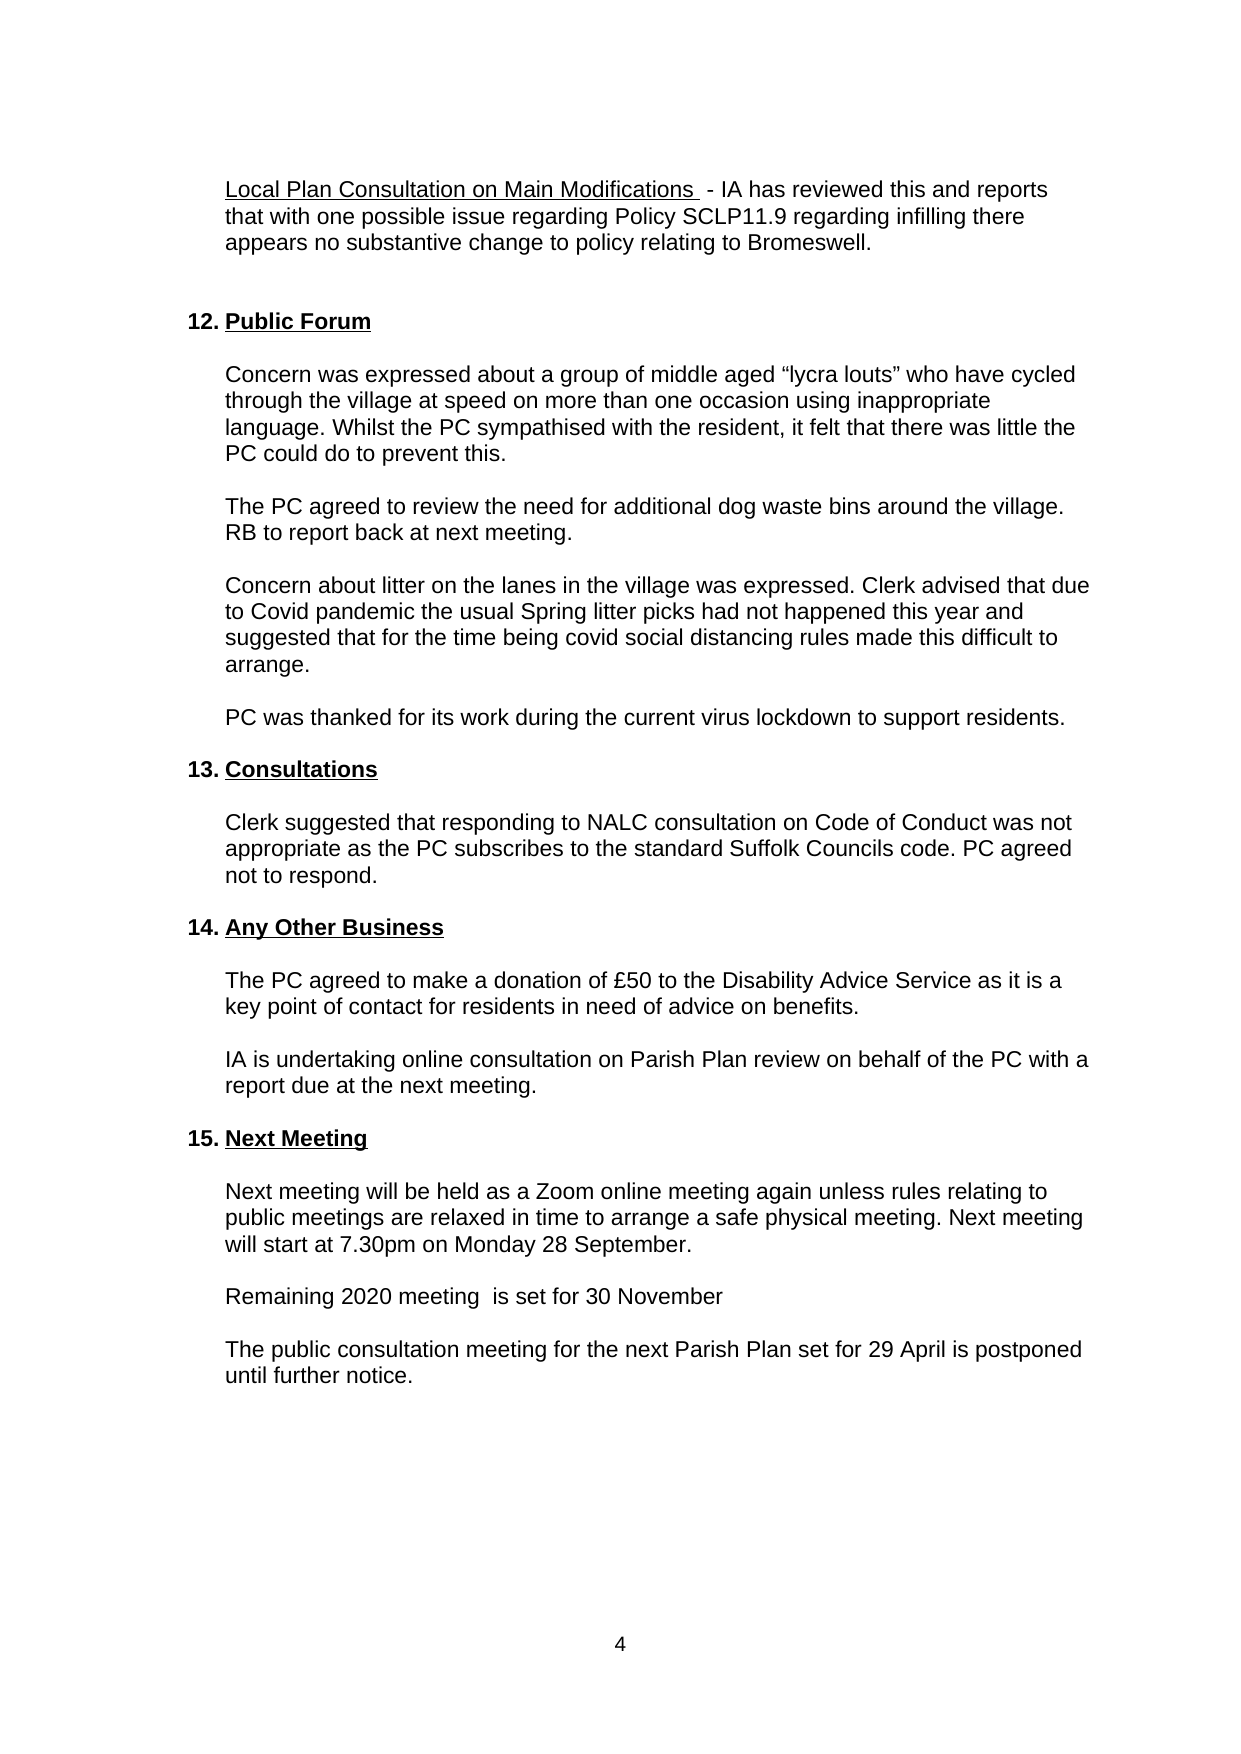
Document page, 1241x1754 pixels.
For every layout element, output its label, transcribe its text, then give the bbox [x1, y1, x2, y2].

text PC was thanked for its work during the current virus lockdown to support residents. [225, 703, 1090, 730]
text Concern about litter on the lanes in the village was expressed. Clerk advised that due to Covid pandemic the usual Spring litter picks had not happened this year and suggested that for the time being covid social distancing rules made this difficult to arrange. [225, 572, 1090, 677]
list IA is undertaking online consultation on Parish Plan review on behalf of the PC with a report due at the next meeting. [225, 1046, 1090, 1099]
text The PC agreed to review the need for additional dog waste bins around the village. RB to report back at next meeting. [225, 493, 1090, 545]
text Concern was expressed about a group of middle aged “lycra louts” who have cycled through the village at speed on more than one occasion using inappropriate language. Whilst the PC sympathised with the resident, it felt that there was little the PC could do to prevent this. [225, 361, 1090, 466]
list Public Forum [187, 308, 1090, 334]
text Clerk suggested that responding to NALC consultation on Code of Conduct was not appropriate as the PC subscribes to the standard Suffolk Councils code. PC agreed not to respond. [225, 809, 1090, 888]
text Remaining 2020 meeting is set for 30 November [225, 1283, 1090, 1309]
list Any Other Business [187, 914, 1090, 941]
text The public consultation meeting for the next Parish Plan set for 29 April is postponed until further notice. [225, 1336, 1090, 1389]
list The PC agreed to make a donation of £50 to the Disability Advice Service as it is a key point of contact for residents in need of advice on benefits. [225, 967, 1090, 1020]
list Consultations [187, 756, 1090, 782]
text Next meeting will be held as a Zoom online meeting again unless rules relating to public meetings are relaxed in time to arrange a safe physical meeting. Next meeting will start at 7.30pm on Monday 28 September. [225, 1178, 1090, 1257]
list Next Meeting [187, 1125, 1090, 1151]
text Local Plan Consultation on Main Modifications - IA has reviewed this and reports that with one possible issue regarding Policy SCLP11.9 regarding infilling there appears no substantive change to policy relating to Bromeswell. [225, 176, 1090, 255]
